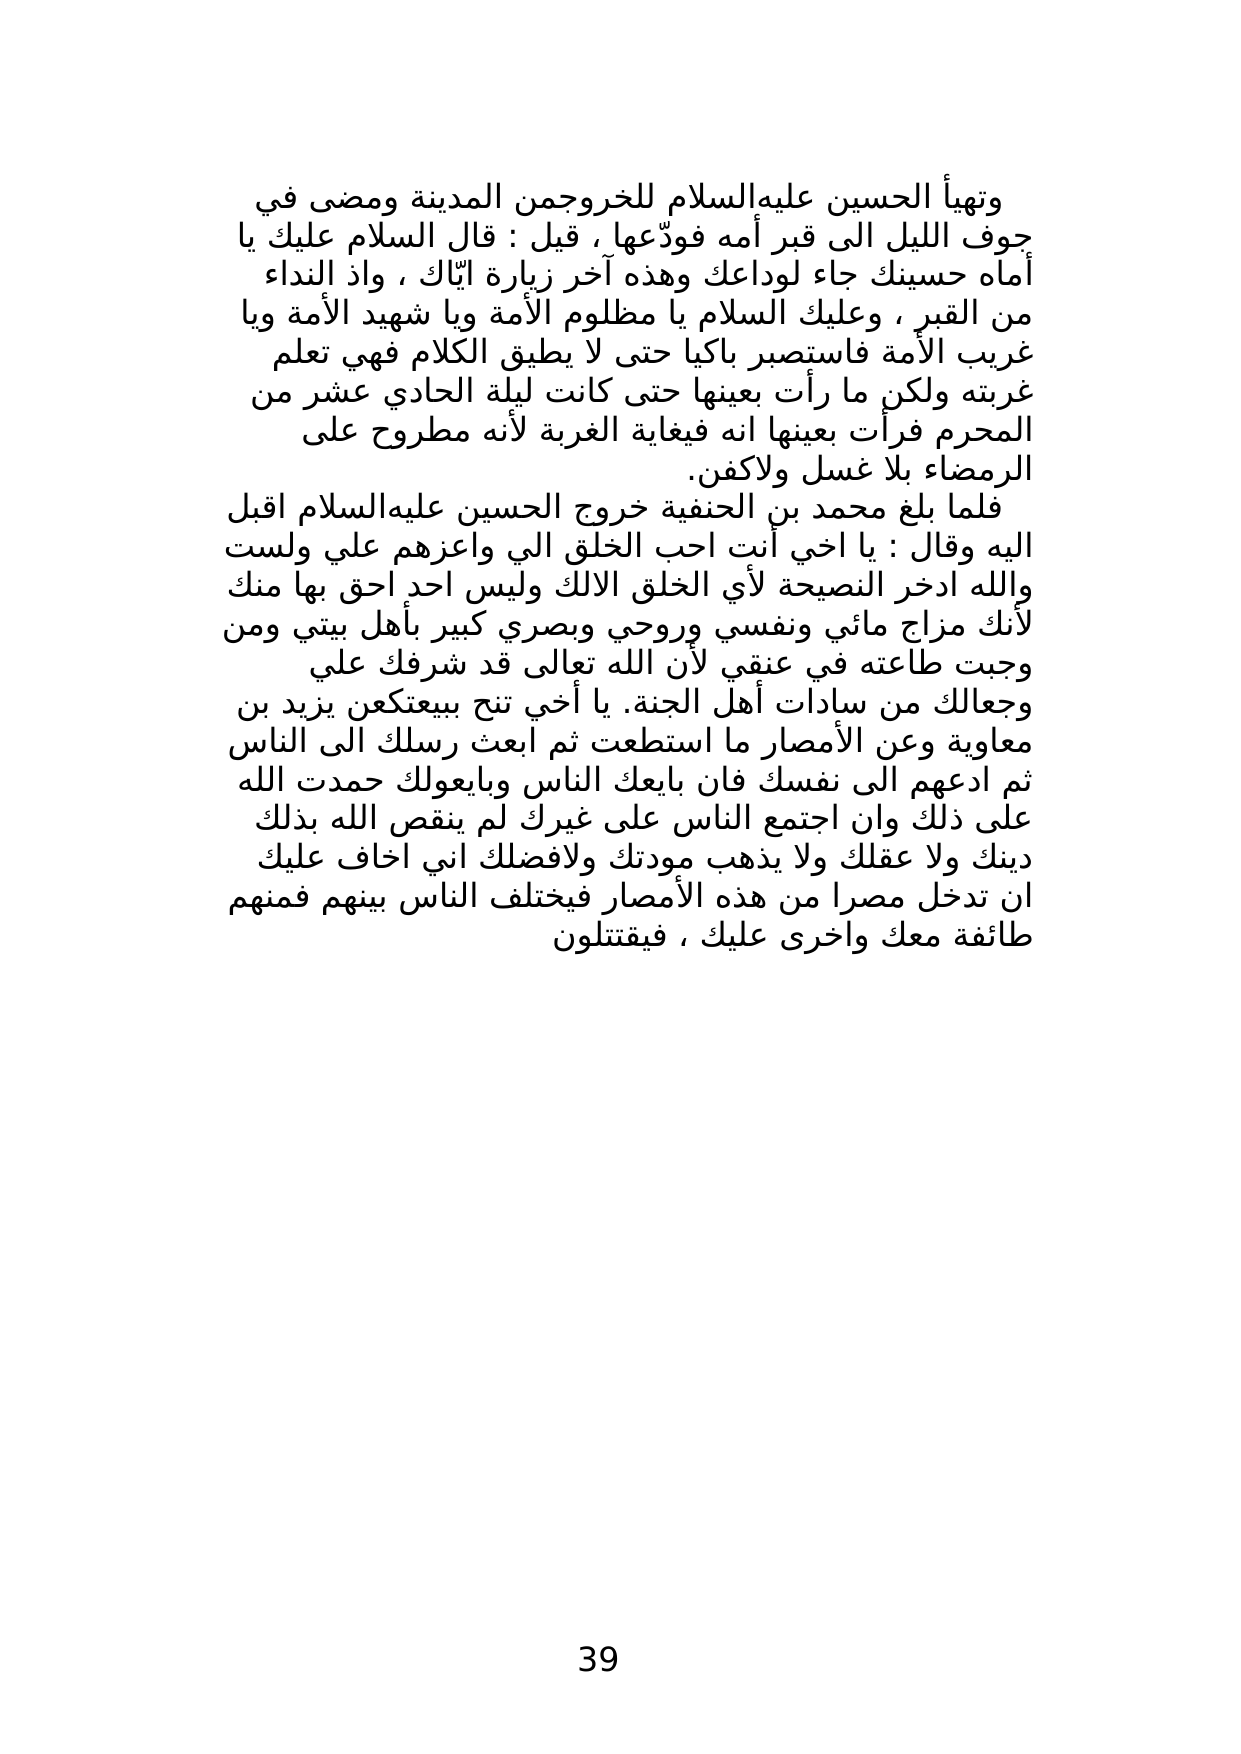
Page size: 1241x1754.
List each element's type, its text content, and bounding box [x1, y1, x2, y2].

text وتهيأ الحسين عليه‌السلام للخروجمن المدينة ومضى في جوف الليل الى قبر أمه فودّعها ، قيل : قال السلام عليك يا أماه حسينك جاء لوداعك وهذه آخر زيارة ايّاك ، واذ النداء من القبر ، وعليك السلام يا مظلوم الأمة ويا شهيد الأمة ويا غريب الأمة فاستصبر باكيا حتى لا يطيق الكلام فهي تعلم غربته ولكن ما رأت بعينها حتى كانت ليلة الحادي عشر من المحرم فرأت بعينها انه فيغاية الغربة لأنه مطروح على الرمضاء بلا غسل ولاكفن. [222, 177, 1033, 488]
text فلما بلغ محمد بن الحنفية خروج الحسين عليه‌السلام اقبل اليه وقال : يا اخي أنت احب الخلق الي واعزهم علي ولست والله ادخر النصيحة لأي الخلق الالك وليس احد احق بها منك لأنك مزاج مائي ونفسي وروحي وبصري كبير بأهل بيتي ومن وجبت طاعته في عنقي لأن الله تعالى قد شرفك علي وجعالك من سادات أهل الجنة. يا أخي تنح ببيعتكعن يزيد بن معاوية وعن الأمصار ما استطعت ثم ابعث رسلك الى الناس ثم ادعهم الى نفسك فان بايعك الناس وبايعولك حمدت الله على ذلك وان اجتمع الناس على غيرك لم ينقص الله بذلك دينك ولا عقلك ولا يذهب مودتك ولافضلك اني اخاف عليك ان تدخل مصرا من هذه الأمصار فيختلف الناس بينهم فمنهم طائفة معك واخرى عليك ، فيقتتلون [222, 488, 1033, 954]
